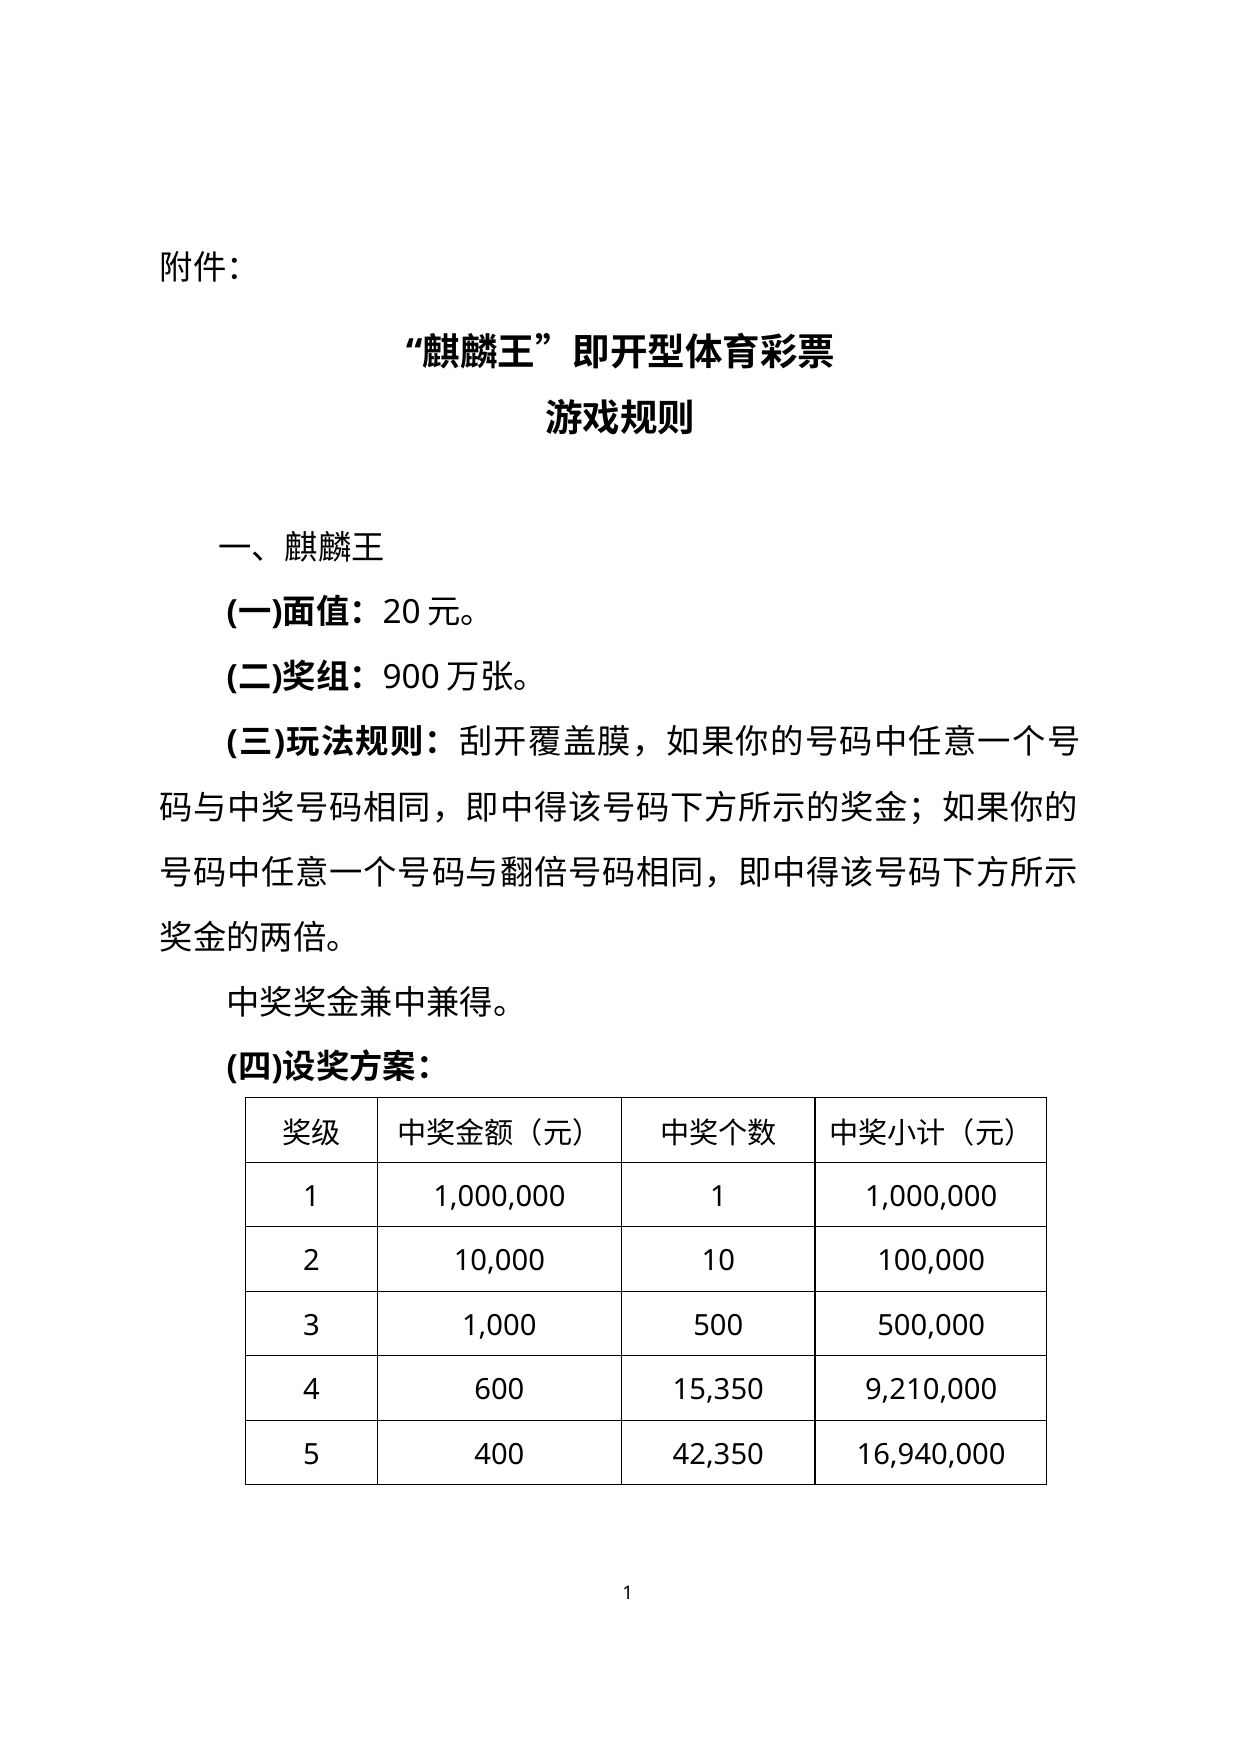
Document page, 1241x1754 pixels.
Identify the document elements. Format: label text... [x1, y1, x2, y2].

table_cell 2 [246, 1227, 377, 1291]
table_cell 1,000,000 [816, 1163, 1046, 1226]
table_cell 1,000 [378, 1292, 621, 1355]
text 中奖奖金兼中兼得。 [159, 967, 1081, 1032]
table_cell 1,000,000 [378, 1163, 621, 1226]
table_cell 1 [622, 1163, 814, 1226]
table_header 奖级 [246, 1098, 377, 1162]
table_cell 15,350 [622, 1356, 814, 1419]
text (四)设奖方案： [159, 1032, 1081, 1097]
text (三)玩法规则：刮开覆盖膜，如果你的号码中任意一个号码与中奖号码相同，即中得该号码下方所示的奖金；如果你的号码中任意一个号码与翻倍号码相同，即中得该号码下方所示奖金的两倍。 [159, 707, 1081, 967]
table_cell 10,000 [378, 1227, 621, 1291]
table_cell 5 [246, 1421, 377, 1484]
text 一、麒麟王 [218, 512, 1081, 577]
table_cell 9,210,000 [816, 1356, 1046, 1419]
table_cell 1 [246, 1163, 377, 1226]
table_cell 600 [378, 1356, 621, 1419]
text “麒麟王”即开型体育彩票 [159, 317, 1081, 382]
table_header 中奖个数 [622, 1098, 814, 1162]
text 附件： [159, 233, 1081, 298]
table_cell 100,000 [816, 1227, 1046, 1291]
table_cell 16,940,000 [816, 1421, 1046, 1484]
table_cell 500,000 [816, 1292, 1046, 1355]
table_cell 500 [622, 1292, 814, 1355]
text (二)奖组：900万张。 [159, 642, 1081, 707]
table_header 中奖金额（元） [378, 1098, 621, 1162]
table_header 中奖小计（元） [816, 1098, 1046, 1162]
table_cell 3 [246, 1292, 377, 1355]
table_cell 400 [378, 1421, 621, 1484]
text (一)面值：20元。 [159, 577, 1081, 642]
text 游戏规则 [159, 382, 1081, 447]
table_cell 42,350 [622, 1421, 814, 1484]
table_cell 10 [622, 1227, 814, 1291]
table_cell 4 [246, 1356, 377, 1419]
